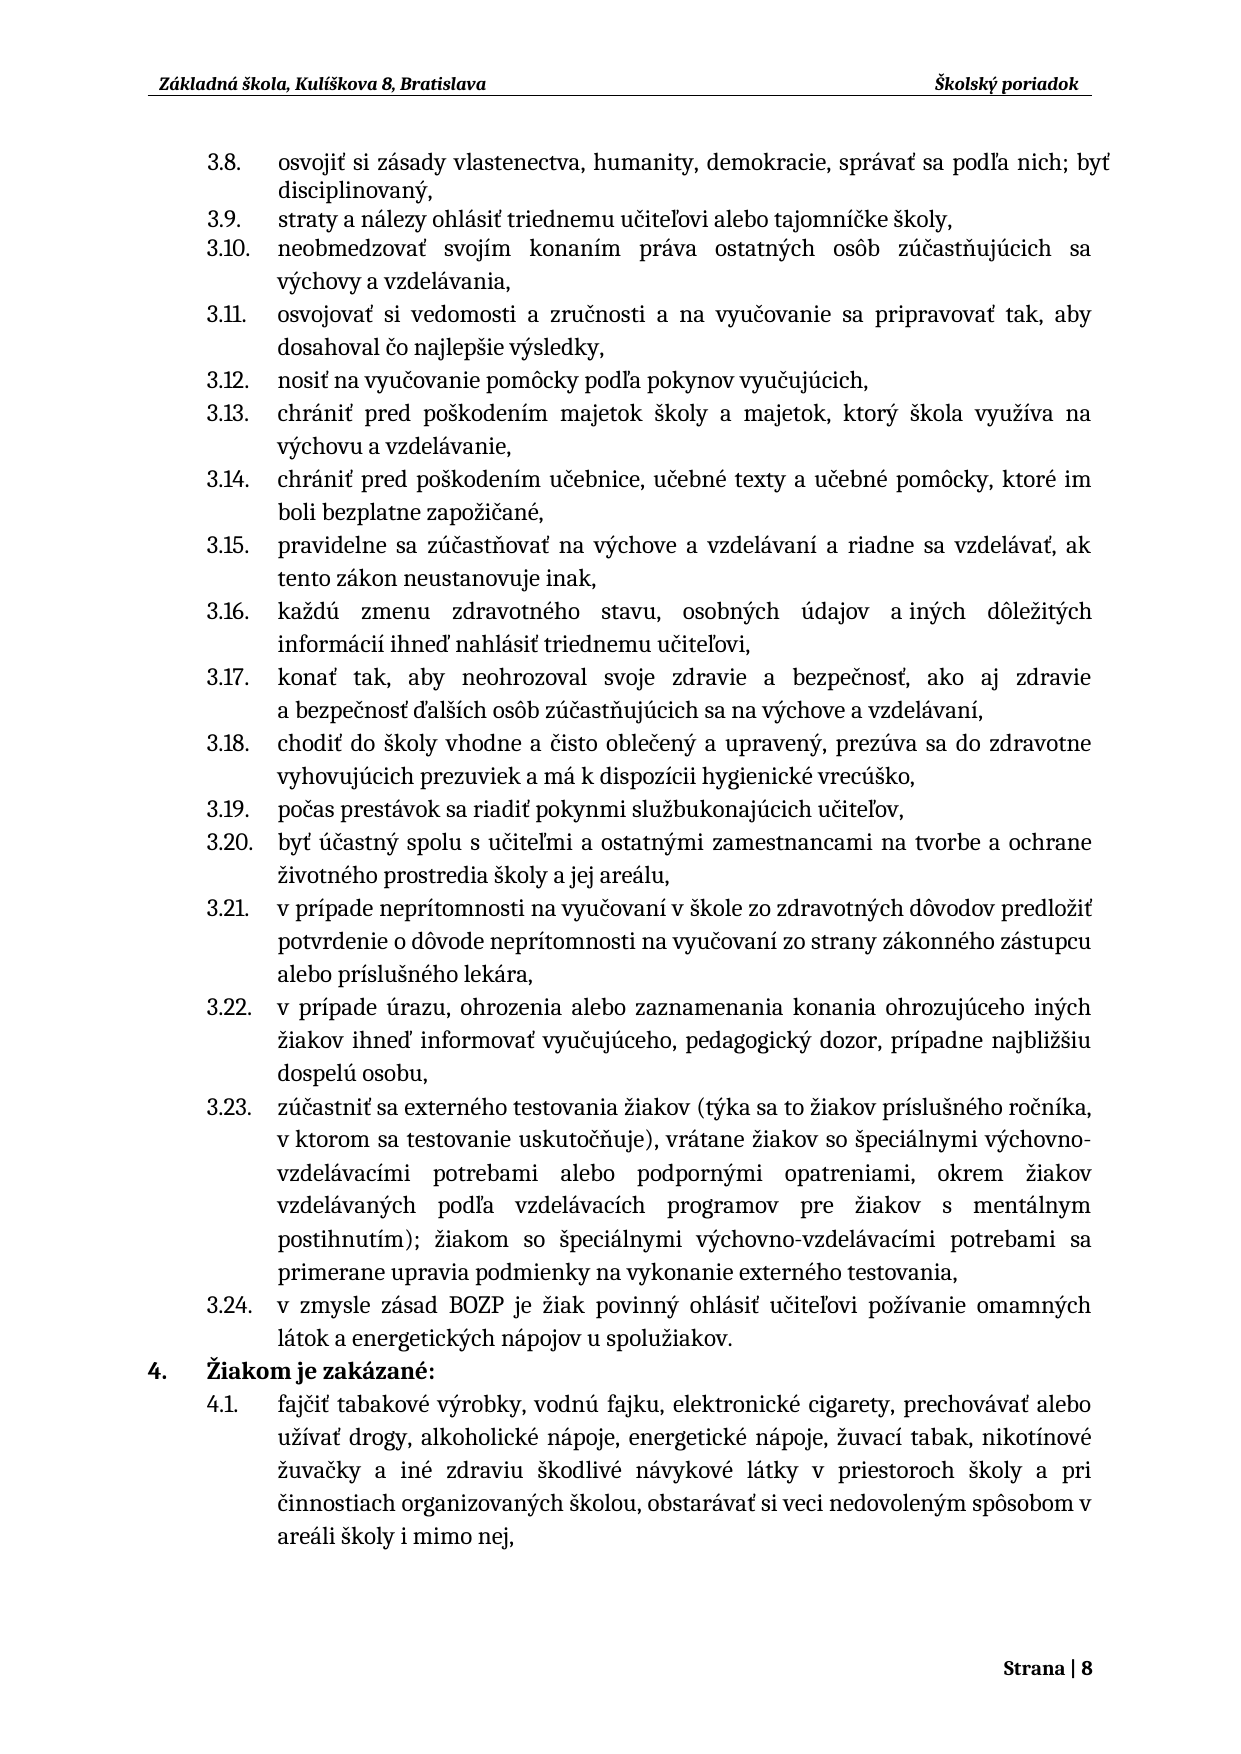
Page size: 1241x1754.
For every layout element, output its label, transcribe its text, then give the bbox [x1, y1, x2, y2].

list každú zmenu zdravotného stavu, osobných údajov a iných dôležitých informácií ihneď nahlásiť triednemu učiteľovi, [207, 597, 1093, 659]
list osvojovať si vedomosti a zručnosti a na vyučovanie sa pripravovať tak, aby dosahoval čo najlepšie výsledky, [207, 300, 1093, 362]
list v zmysle zásad BOZP je žiak povinný ohlásiť učiteľovi požívanie omamných látok a energetických nápojov u spolužiakov. [207, 1291, 1093, 1352]
table_header osvojiť si zásady vlastenectva, humanity, demokracie, správať sa podľa nich; byť disciplinovaný, [133, 148, 1122, 205]
list chodiť do školy vhodne a čisto oblečený a upravený, prezúva sa do zdravotne vyhovujúcich prezuviek a má k dispozícii hygienické vrecúško, [207, 729, 1093, 791]
list počas prestávok sa riadiť pokynmi službukonajúcich učiteľov, [207, 795, 1093, 824]
list nosiť na vyučovanie pomôcky podľa pokynov vyučujúcich, [207, 366, 1093, 395]
list chrániť pred poškodením učebnice, učebné texty a učebné pomôcky, ktoré im boli bezplatne zapožičané, [207, 465, 1093, 527]
list byť účastný spolu s učiteľmi a ostatnými zamestnancami na tvorbe a ochrane životného prostredia školy a jej areálu, [207, 828, 1093, 890]
list v prípade neprítomnosti na vyučovaní v škole zo zdravotných dôvodov predložiť potvrdenie o dôvode neprítomnosti na vyučovaní zo strany zákonného zástupcu alebo príslušného lekára, [207, 894, 1093, 989]
list fajčiť tabakové výrobky, vodnú fajku, elektronické cigarety, prechovávať alebo užívať drogy, alkoholické nápoje, energetické nápoje, žuvací tabak, nikotínové žuvačky a iné zdraviu škodlivé návykové látky v priestoroch školy a pri činnostiach organizovaných školou, obstarávať si veci nedovoleným spôsobom v areáli školy i mimo nej, [207, 1389, 1093, 1550]
list neobmedzovať svojím konaním práva ostatných osôb zúčastňujúcich sa výchovy a vzdelávania, [207, 234, 1093, 296]
list chrániť pred poškodením majetok školy a majetok, ktorý škola využíva na výchovu a vzdelávanie, [207, 399, 1093, 461]
list pravidelne sa zúčastňovať na výchove a vzdelávaní a riadne sa vzdelávať, ak tento zákon neustanovuje inak, [207, 531, 1093, 593]
list konať tak, aby neohrozoval svoje zdravie a bezpečnosť, ako aj zdravie a bezpečnosť ďalších osôb zúčastňujúcich sa na výchove a vzdelávaní, [207, 663, 1093, 725]
list v prípade úrazu, ohrozenia alebo zaznamenania konania ohrozujúceho iných žiakov ihneď informovať vyučujúceho, pedagogický dozor, prípadne najbližšiu dospelú osobu, [207, 993, 1093, 1088]
list zúčastniť sa externého testovania žiakov (týka sa to žiakov príslušného ročníka, v ktorom sa testovanie uskutočňuje), vrátane žiakov so špeciálnymi výchovno-vzdelávacími potrebami alebo podpornými opatreniami, okrem žiakov vzdelávaných podľa vzdelávacích programov pre žiakov s mentálnym postihnutím); žiakom so špeciálnymi výchovno-vzdelávacími potrebami sa primerane upravia podmienky na vykonanie externého testovania, [207, 1092, 1093, 1286]
list Žiakom je zakázané: [148, 1357, 1093, 1385]
table_cell straty a nálezy ohlásiť triednemu učiteľovi alebo tajomníčke školy, [133, 205, 1122, 234]
